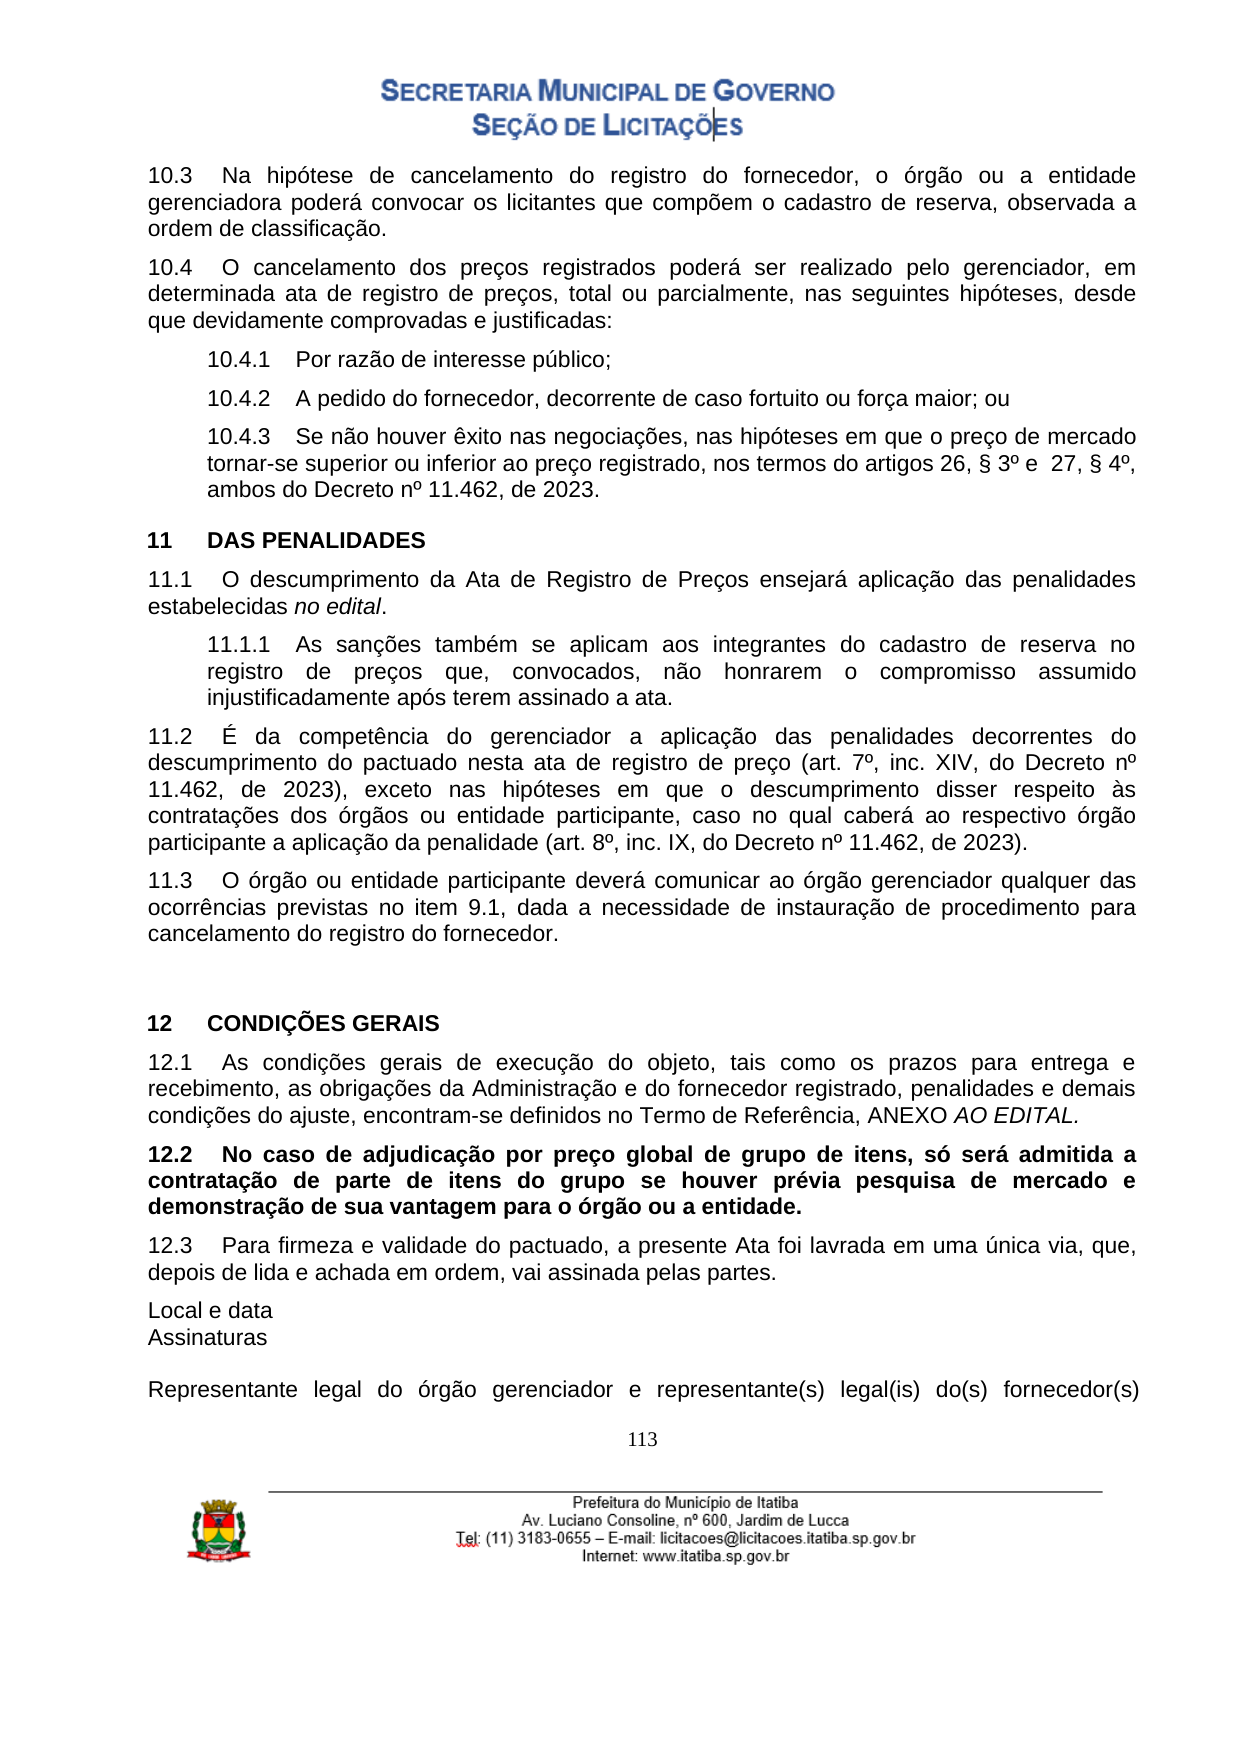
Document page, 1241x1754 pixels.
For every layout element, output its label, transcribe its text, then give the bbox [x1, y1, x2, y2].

text Representante legal do órgão gerenciador e representante(s) legal(is) do(s) fornecedor(s) registrado(s) [148, 1376, 1140, 1403]
list O cancelamento dos preços registrados poderá ser realizado pelo gerenciador, em determinada ata de registro de preços, total ou parcialmente, nas seguintes hipóteses, desde que devidamente comprovadas e justificadas: [148, 254, 1137, 333]
list O descumprimento da Ata de Registro de Preços ensejará aplicação das penalidades estabelecidas no edital. [148, 566, 1137, 619]
list O órgão ou entidade participante deverá comunicar ao órgão gerenciador qualquer das ocorrências previstas no item 9.1, dada a necessidade de instauração de procedimento para cancelamento do registro do fornecedor. [148, 867, 1137, 946]
picture [148, 1450, 1137, 1591]
list Para firmeza e validade do pactuado, a presente Ata foi lavrada em uma única via, que, depois de lida e achada em ordem, vai assinada pelas partes. [148, 1232, 1137, 1285]
list CONDIÇÕES GERAIS [147, 1010, 1137, 1037]
list As condições gerais de execução do objeto, tais como os prazos para entrega e recebimento, as obrigações da Administração e do fornecedor registrado, penalidades e demais condições do ajuste, encontram-se definidos no Termo de Referência, ANEXO AO EDITAL. [148, 1049, 1137, 1128]
list É da competência do gerenciador a aplicação das penalidades decorrentes do descumprimento do pactuado nesta ata de registro de preço (art. 7º, inc. XIV, do Decreto nº 11.462, de 2023), exceto nas hipóteses em que o descumprimento disser respeito às contratações dos órgãos ou entidade participante, caso no qual caberá ao respectivo órgão participante a aplicação da penalidade (art. 8º, inc. IX, do Decreto nº 11.462, de 2023). [148, 723, 1137, 855]
list Na hipótese de cancelamento do registro do fornecedor, o órgão ou a entidade gerenciadora poderá convocar os licitantes que compõem o cadastro de reserva, observada a ordem de classificação. [148, 162, 1137, 242]
list As sanções também se aplicam aos integrantes do cadastro de reserva no registro de preços que, convocados, não honrarem o compromisso assumido injustificadamente após terem assinado a ata. [207, 631, 1137, 711]
list DAS PENALIDADES [147, 527, 1137, 554]
text Local e data [148, 1297, 1140, 1324]
text Assinaturas [148, 1324, 1140, 1350]
list Por razão de interesse público; [207, 346, 1137, 372]
list A pedido do fornecedor, decorrente de caso fortuito ou força maior; ou [207, 384, 1137, 411]
list Se não houver êxito nas negociações, nas hipóteses em que o preço de mercado tornar-se superior ou inferior ao preço registrado, nos termos do artigos 26, § 3º e 27, § 4º, ambos do Decreto nº 11.462, de 2023. [207, 423, 1137, 502]
picture [148, 59, 1034, 148]
list No caso de adjudicação por preço global de grupo de itens, só será admitida a contratação de parte de itens do grupo se houver prévia pesquisa de mercado e demonstração de sua vantagem para o órgão ou a entidade. [148, 1141, 1137, 1220]
